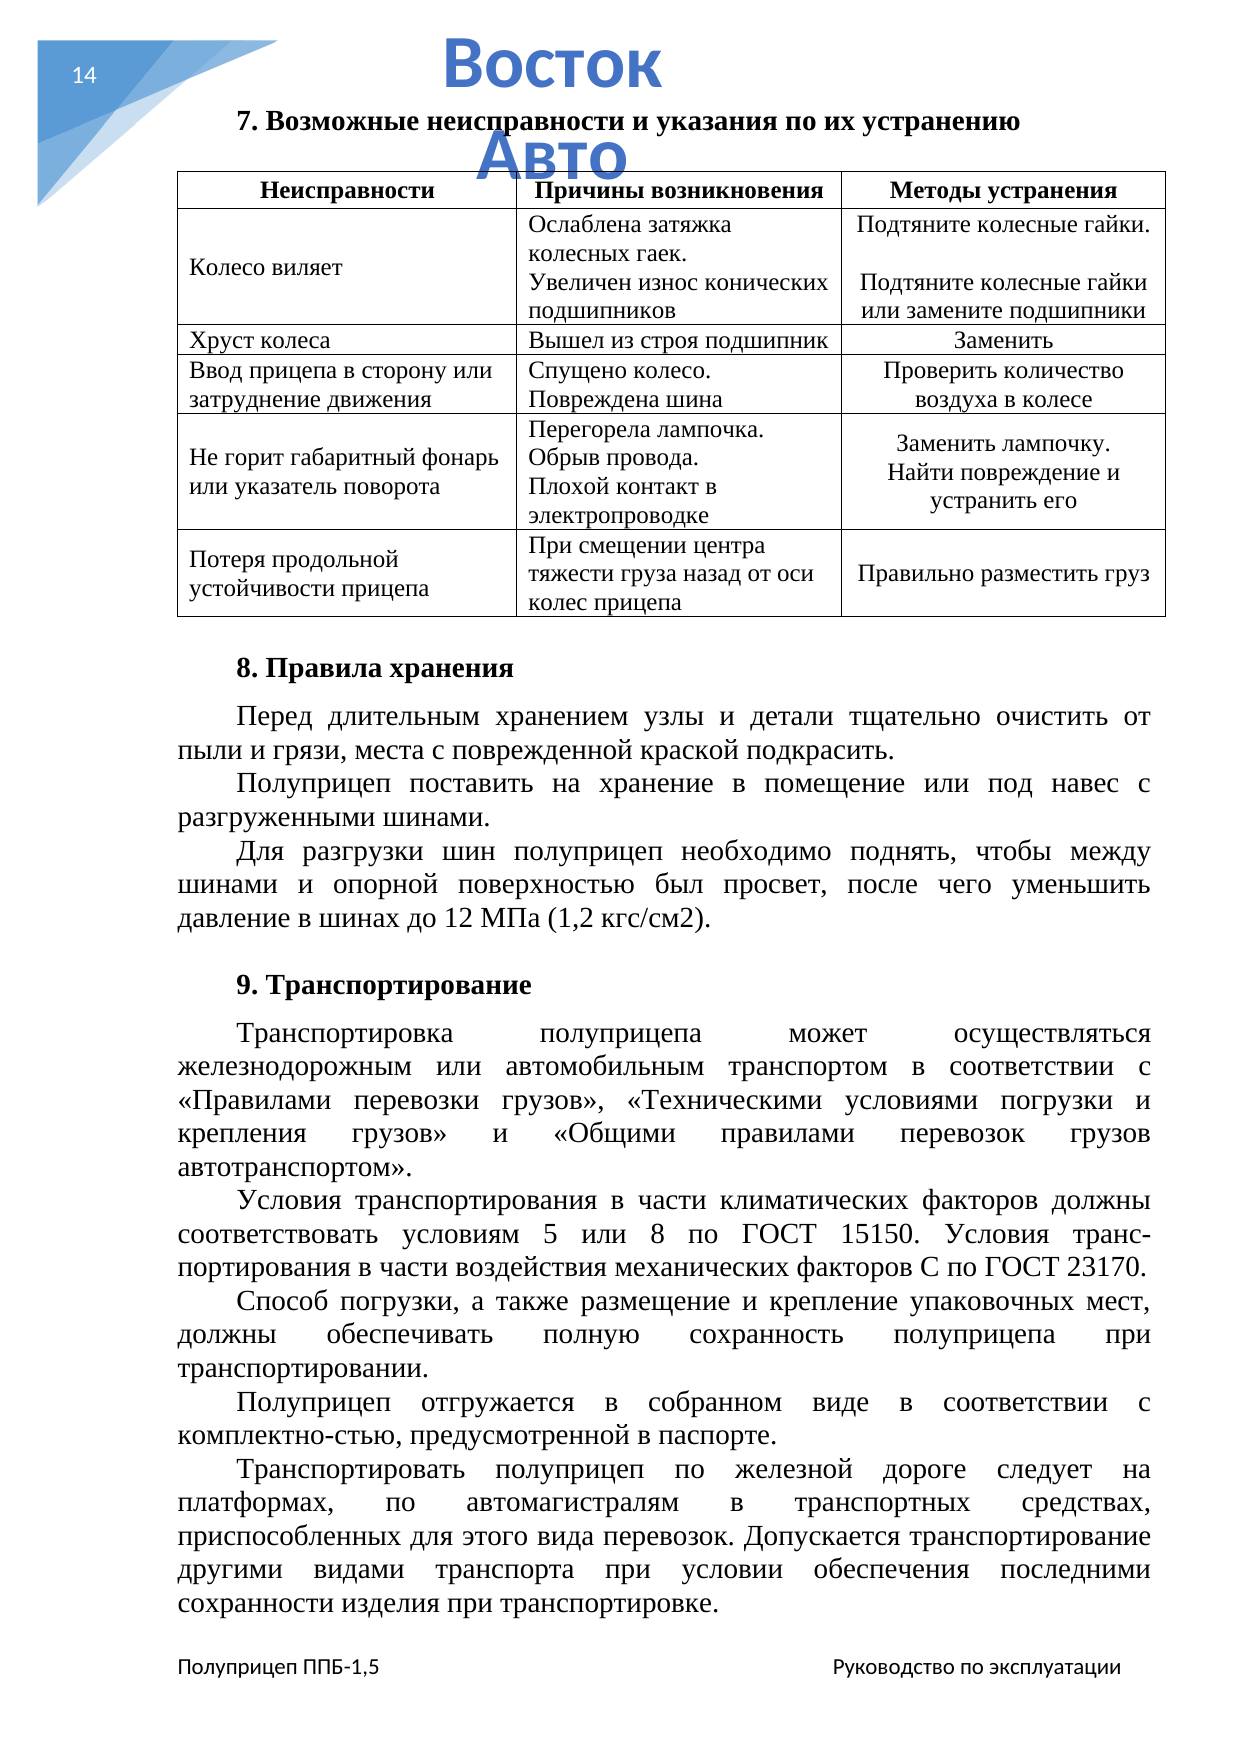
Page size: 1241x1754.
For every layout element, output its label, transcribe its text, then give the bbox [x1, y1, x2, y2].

table_cell Потеря продольной устойчивости прицепа [178, 530, 516, 616]
text 8. Правила хранения [177, 651, 1152, 684]
table_header Методы устранения [842, 172, 1165, 208]
table_cell Заменить [842, 325, 1165, 354]
table_cell Проверить количество воздуха в колесе [842, 355, 1165, 413]
picture [37, 40, 279, 209]
table_cell Колесо виляет [178, 209, 516, 324]
table_cell Не горит габаритный фонарь или указатель поворота [178, 414, 516, 529]
text 9. Транспортирование [177, 967, 1152, 1000]
text Для разгрузки шин полуприцеп необходимо поднять, чтобы между шинами и опорной поверхностью был просвет, после чего уменьшить давление в шинах до 12 МПа (1,2 кгс/см2). [177, 833, 1152, 933]
table_header Причины возникновения [517, 172, 841, 208]
text Условия транспортирования в части климатических факторов должны соответствовать условиям 5 или 8 по ГОСТ 15150. Условия транс-портирования в части воздействия механических факторов С по ГОСТ 23170. [177, 1182, 1152, 1283]
text Перед длительным хранением узлы и детали тщательно очистить от пыли и грязи, места с поврежденной краской подкрасить. [177, 698, 1152, 766]
table_cell Хруст колеса [178, 325, 516, 354]
table_cell При смещении центра тяжести груза назад от оси колес прицепа [517, 530, 841, 616]
table_cell Перегорела лампочка. Обрыв провода. Плохой контакт в электропроводке [517, 414, 841, 529]
table_header Неисправности [178, 172, 516, 208]
text Полуприцеп поставить на хранение в помещение или под навес с разгруженными шинами. [177, 766, 1152, 833]
table_cell Ослаблена затяжка колесных гаек. Увеличен износ конических подшипников [517, 209, 841, 324]
text Транспортировать полуприцеп по железной дороге следует на платформах, по автомагистралям в транспортных средствах, приспособленных для этого вида перевозок. Допускается транспортирование другими видами транспорта при условии обеспечения последними сохранности изделия при транспортировке. [177, 1451, 1152, 1618]
text Способ погрузки, а также размещение и крепление упаковочных мест, должны обеспечивать полную сохранность полуприцепа при транспортировании. [177, 1283, 1152, 1384]
table_cell Заменить лампочку. Найти повреждение и устранить его [842, 414, 1165, 529]
table_cell Правильно разместить груз [842, 530, 1165, 616]
text Транспортировка полуприцепа может осуществляться железнодорожным или автомобильным транспортом в соответствии с «Правилами перевозки грузов», «Техническими условиями погрузки и крепления грузов» и «Общими правилами перевозок грузов автотранспортом». [177, 1015, 1152, 1182]
text 7. Возможные неисправности и указания по их устранению [177, 103, 1152, 137]
table_cell Вышел из строя подшипник [517, 325, 841, 354]
text Полуприцеп отгружается в собранном виде в соответствии с комплектно-стью, предусмотренной в паспорте. [177, 1384, 1152, 1451]
table_cell Спущено колесо. Повреждена шина [517, 355, 841, 413]
table_cell Подтяните колесные гайки. Подтяните колесные гайки или замените подшипники [842, 209, 1165, 324]
table_cell Ввод прицепа в сторону или затруднение движения [178, 355, 516, 413]
